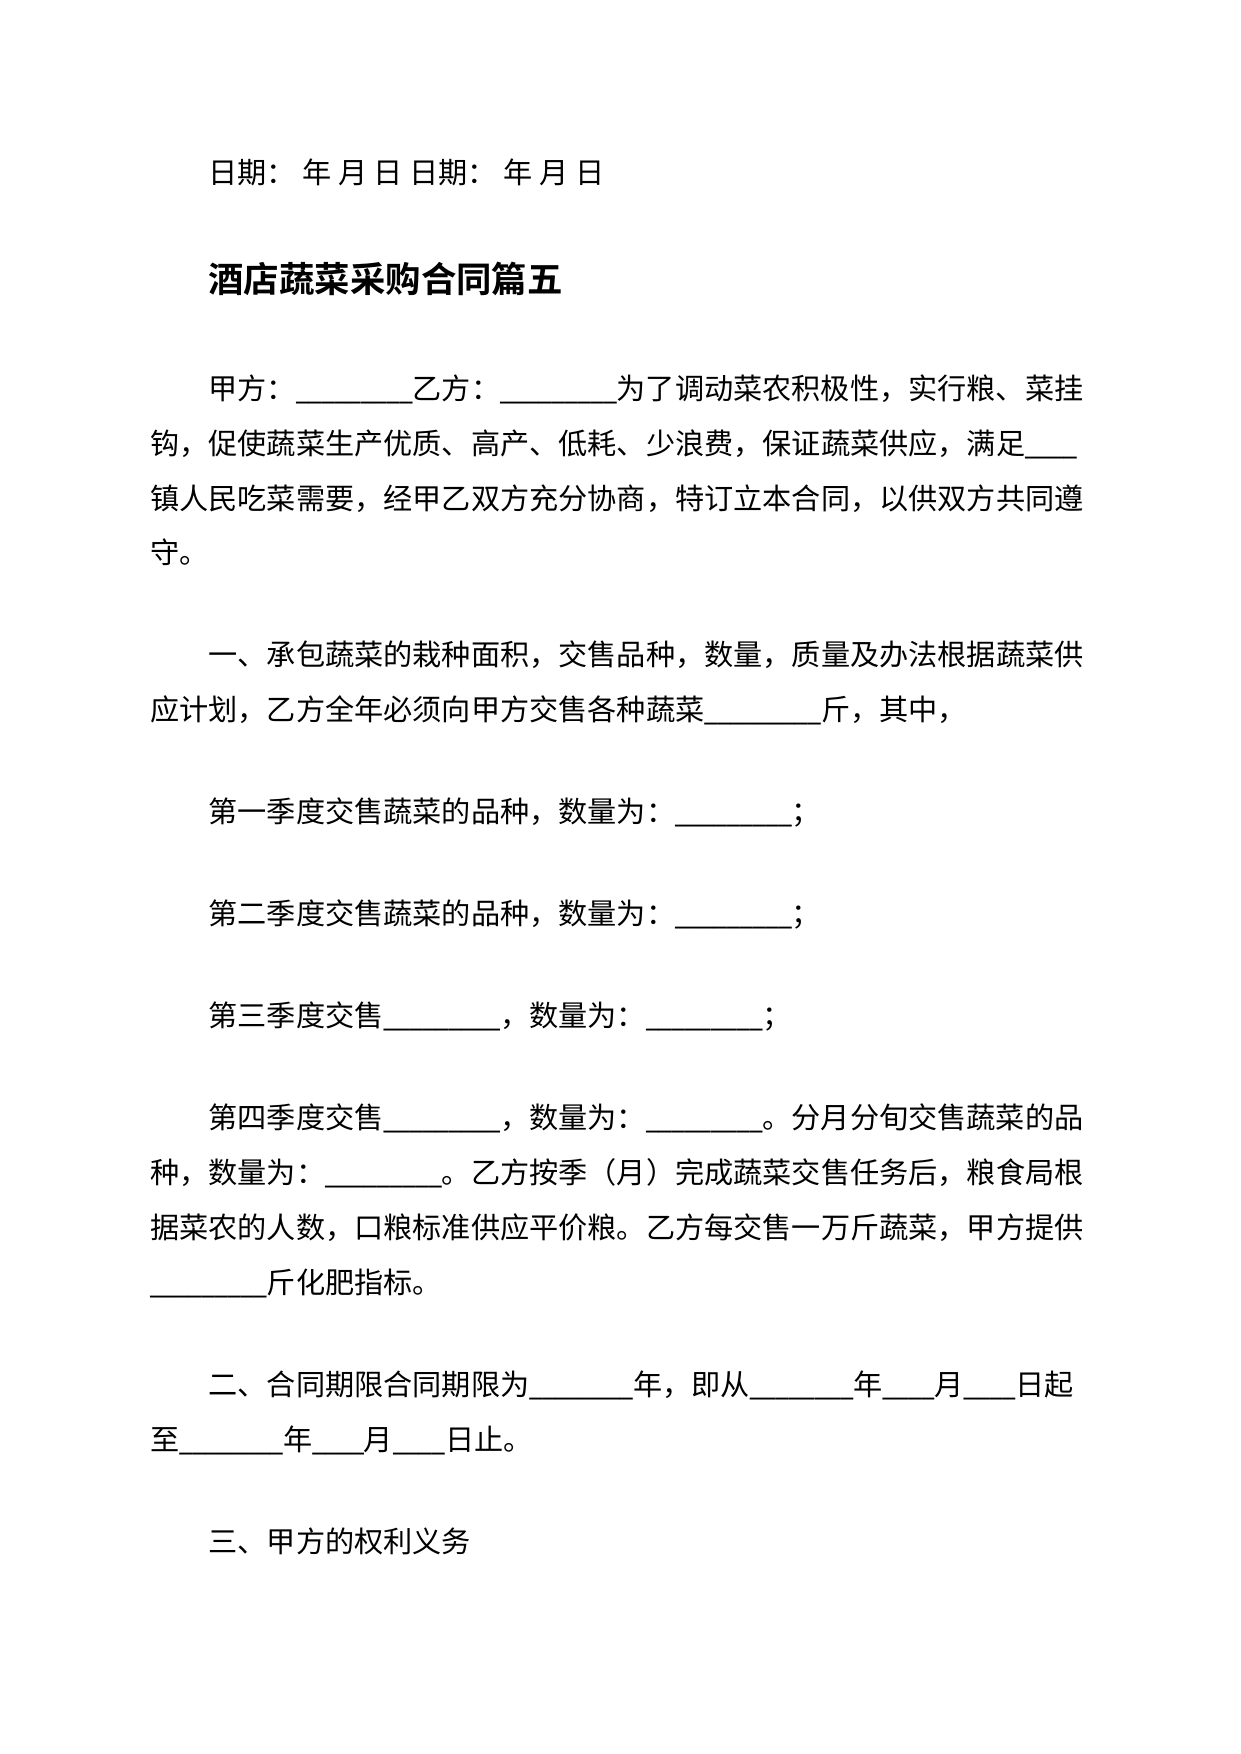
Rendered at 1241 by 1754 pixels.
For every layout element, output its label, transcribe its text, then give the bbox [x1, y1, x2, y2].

text 三、甲方的权利义务 [150, 1518, 1090, 1561]
text 日期： 年 月 日 日期： 年 月 日 [150, 150, 1090, 192]
text 第三季度交售_________，数量为：_________； [150, 993, 1090, 1035]
text 第一季度交售蔬菜的品种，数量为：_________； [150, 789, 1090, 831]
text 二、合同期限合同期限为________年，即从________年____月____日起至________年____月____日止。 [150, 1362, 1090, 1459]
text 一、承包蔬菜的栽种面积，交售品种，数量，质量及办法根据蔬菜供应计划，乙方全年必须向甲方交售各种蔬菜_________斤，其中， [150, 632, 1090, 729]
text 酒店蔬菜采购合同篇五 [150, 252, 1090, 303]
text 第四季度交售_________，数量为：_________。分月分旬交售蔬菜的品种，数量为：_________。乙方按季（月）完成蔬菜交售任务后，粮食局根据菜农的人数，口粮标准供应平价粮。乙方每交售一万斤蔬菜，甲方提供_________斤化肥指标。 [150, 1095, 1090, 1302]
text 第二季度交售蔬菜的品种，数量为：_________； [150, 891, 1090, 933]
text 甲方：_________乙方：_________为了调动菜农积极性，实行粮、菜挂钩，促使蔬菜生产优质、高产、低耗、少浪费，保证蔬菜供应，满足____镇人民吃菜需要，经甲乙双方充分协商，特订立本合同，以供双方共同遵守。 [150, 365, 1090, 572]
